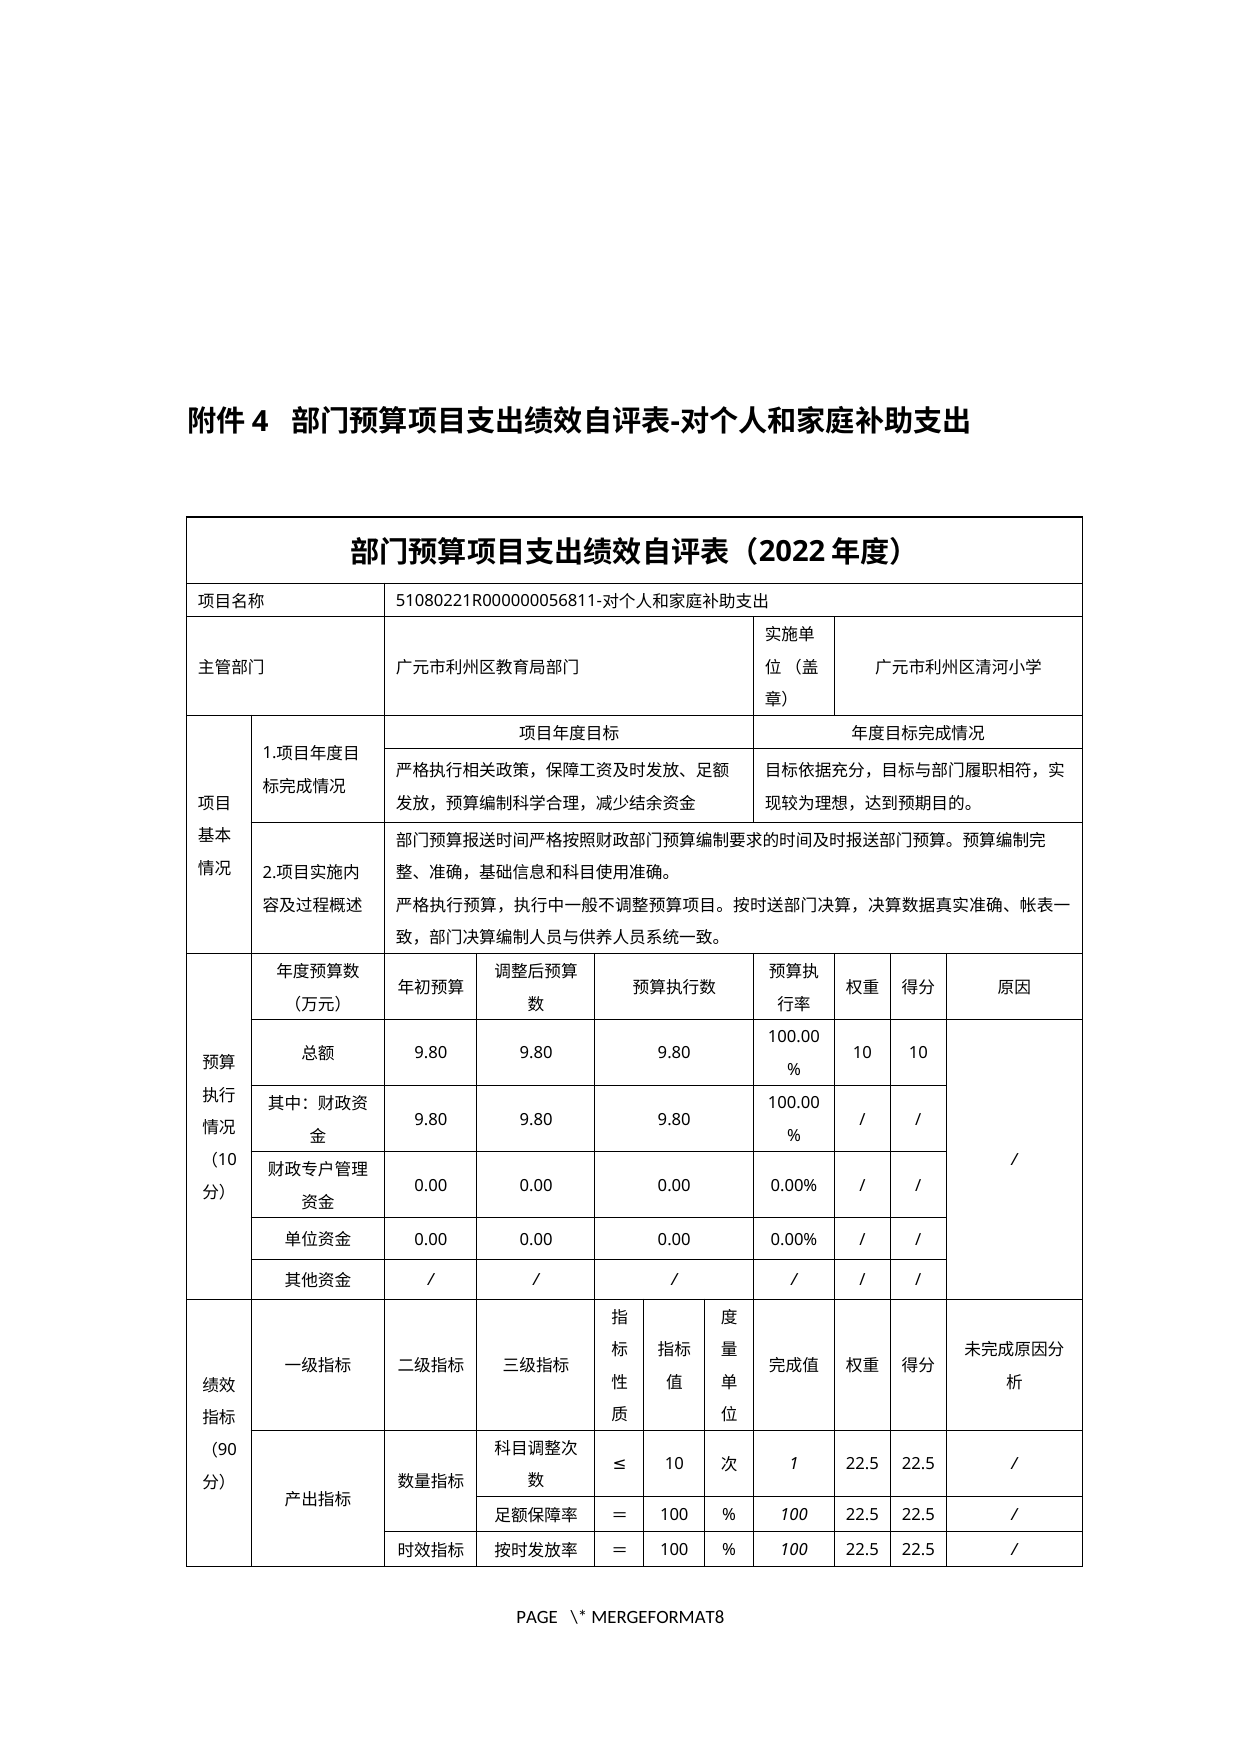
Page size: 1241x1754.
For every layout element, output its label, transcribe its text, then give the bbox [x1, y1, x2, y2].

table_cell 预算执行率 [754, 954, 834, 1019]
table_cell 项目名称 [187, 584, 384, 616]
table_cell 22.5 [891, 1431, 946, 1496]
table_cell ＝ [595, 1497, 643, 1531]
table_cell / [891, 1086, 946, 1151]
table_cell 总额 [252, 1020, 384, 1085]
table_cell 数量指标 [385, 1431, 476, 1531]
table_cell 指标性质 [595, 1300, 643, 1429]
table_cell 实施单位 （盖章） [754, 617, 834, 714]
table_cell / [891, 1218, 946, 1259]
table_cell 权重 [835, 954, 890, 1019]
table_cell / [835, 1152, 890, 1217]
table_cell 原因 [947, 954, 1082, 1019]
table_cell 1.项目年度目标完成情况 [252, 716, 384, 822]
table_cell 其他资金 [252, 1260, 384, 1298]
table_cell 0.00 [595, 1152, 753, 1217]
table_cell 广元市利州区清河小学 [835, 617, 1082, 714]
table_cell 未完成原因分析 [947, 1300, 1082, 1429]
table_cell 主管部门 [187, 617, 384, 714]
table_cell % [705, 1497, 753, 1531]
table_cell % [705, 1532, 753, 1566]
table_cell 年度预算数（万元） [252, 954, 384, 1019]
table_cell 按时发放率 [477, 1532, 594, 1566]
table_cell 22.5 [835, 1431, 890, 1496]
table_cell / [477, 1260, 594, 1298]
table_cell 100 [644, 1497, 704, 1531]
table_cell 51080221R000000056811-对个人和家庭补助支出 [385, 584, 1082, 616]
table_cell 严格执行相关政策，保障工资及时发放、足额发放，预算编制科学合理，减少结余资金 [385, 749, 753, 822]
table_cell 100 [754, 1497, 834, 1531]
table_cell / [835, 1218, 890, 1259]
table_cell / [947, 1431, 1082, 1496]
table_cell / [947, 1497, 1082, 1531]
table_cell 完成值 [754, 1300, 834, 1429]
table_cell 一级指标 [252, 1300, 384, 1429]
table_cell 得分 [891, 954, 946, 1019]
table_cell 单位资金 [252, 1218, 384, 1259]
table_cell 足额保障率 [477, 1497, 594, 1531]
table_cell 22.5 [891, 1497, 946, 1531]
table_cell 项目年度目标 [385, 716, 753, 748]
table_cell / [595, 1260, 753, 1298]
table_cell 22.5 [835, 1497, 890, 1531]
table_cell 0.00 [477, 1152, 594, 1217]
table_cell 2.项目实施内容及过程概述 [252, 823, 384, 953]
table_cell / [947, 1020, 1082, 1298]
table_cell 0.00 [477, 1218, 594, 1259]
table_cell 100.00% [754, 1020, 834, 1085]
table_cell 广元市利州区教育局部门 [385, 617, 753, 714]
table_cell 目标依据充分，目标与部门履职相符，实现较为理想，达到预期目的。 [754, 749, 1082, 822]
table_cell 其中：财政资金 [252, 1086, 384, 1151]
table_cell 0.00% [754, 1152, 834, 1217]
table_cell 财政专户管理资金 [252, 1152, 384, 1217]
table_cell 三级指标 [477, 1300, 594, 1429]
table_cell 0.00 [385, 1218, 476, 1259]
table_cell 度量单位 [705, 1300, 753, 1429]
table_cell 1 [754, 1431, 834, 1496]
table_cell 产出指标 [252, 1431, 384, 1566]
table_cell 0.00% [754, 1218, 834, 1259]
table_cell / [947, 1532, 1082, 1566]
table_cell 次 [705, 1431, 753, 1496]
table_header 部门预算项目支出绩效自评表（2022年度） [187, 518, 1082, 582]
table_cell 时效指标 [385, 1532, 476, 1566]
table_cell 100 [754, 1532, 834, 1566]
table_cell 二级指标 [385, 1300, 476, 1429]
table_cell 指标值 [644, 1300, 704, 1429]
table_cell 10 [835, 1020, 890, 1085]
table_cell 9.80 [385, 1020, 476, 1085]
table_cell / [385, 1260, 476, 1298]
table_cell 100 [644, 1532, 704, 1566]
table_cell 项目基本情况 [187, 716, 251, 953]
table_cell 22.5 [835, 1532, 890, 1566]
table_cell 绩效指标（90分） [187, 1300, 251, 1566]
table_cell 100.00% [754, 1086, 834, 1151]
table_cell 年初预算 [385, 954, 476, 1019]
table_cell 10 [891, 1020, 946, 1085]
table_cell 9.80 [477, 1086, 594, 1151]
table_cell 部门预算报送时间严格按照财政部门预算编制要求的时间及时报送部门预算。预算编制完整、准确，基础信息和科目使用准确。 严格执行预算，执行中一般不调整预算项目。按时送部门决算，决算数据真实准确、帐表一致，部门决算编制人员与供养人员系统一致。 [385, 823, 1082, 953]
table_cell 权重 [835, 1300, 890, 1429]
table_cell 得分 [891, 1300, 946, 1429]
table_cell 0.00 [385, 1152, 476, 1217]
table_cell 科目调整次数 [477, 1431, 594, 1496]
table_cell 9.80 [595, 1020, 753, 1085]
table_cell 9.80 [595, 1086, 753, 1151]
table_cell 年度目标完成情况 [754, 716, 1082, 748]
table_cell 预算执行情况（10分） [187, 954, 251, 1298]
text 附件4 部门预算项目支出绩效自评表-对个人和家庭补助支出 [187, 386, 1053, 451]
table_cell / [891, 1152, 946, 1217]
table_cell ＝ [595, 1532, 643, 1566]
table_cell 预算执行数 [595, 954, 753, 1019]
table_cell 0.00 [595, 1218, 753, 1259]
table_cell / [835, 1260, 890, 1298]
table_cell ≤ [595, 1431, 643, 1496]
table_cell / [891, 1260, 946, 1298]
table_cell / [835, 1086, 890, 1151]
table_cell 9.80 [477, 1020, 594, 1085]
table_cell / [754, 1260, 834, 1298]
table_cell 9.80 [385, 1086, 476, 1151]
table_cell 10 [644, 1431, 704, 1496]
table_cell 22.5 [891, 1532, 946, 1566]
table_cell 调整后预算数 [477, 954, 594, 1019]
